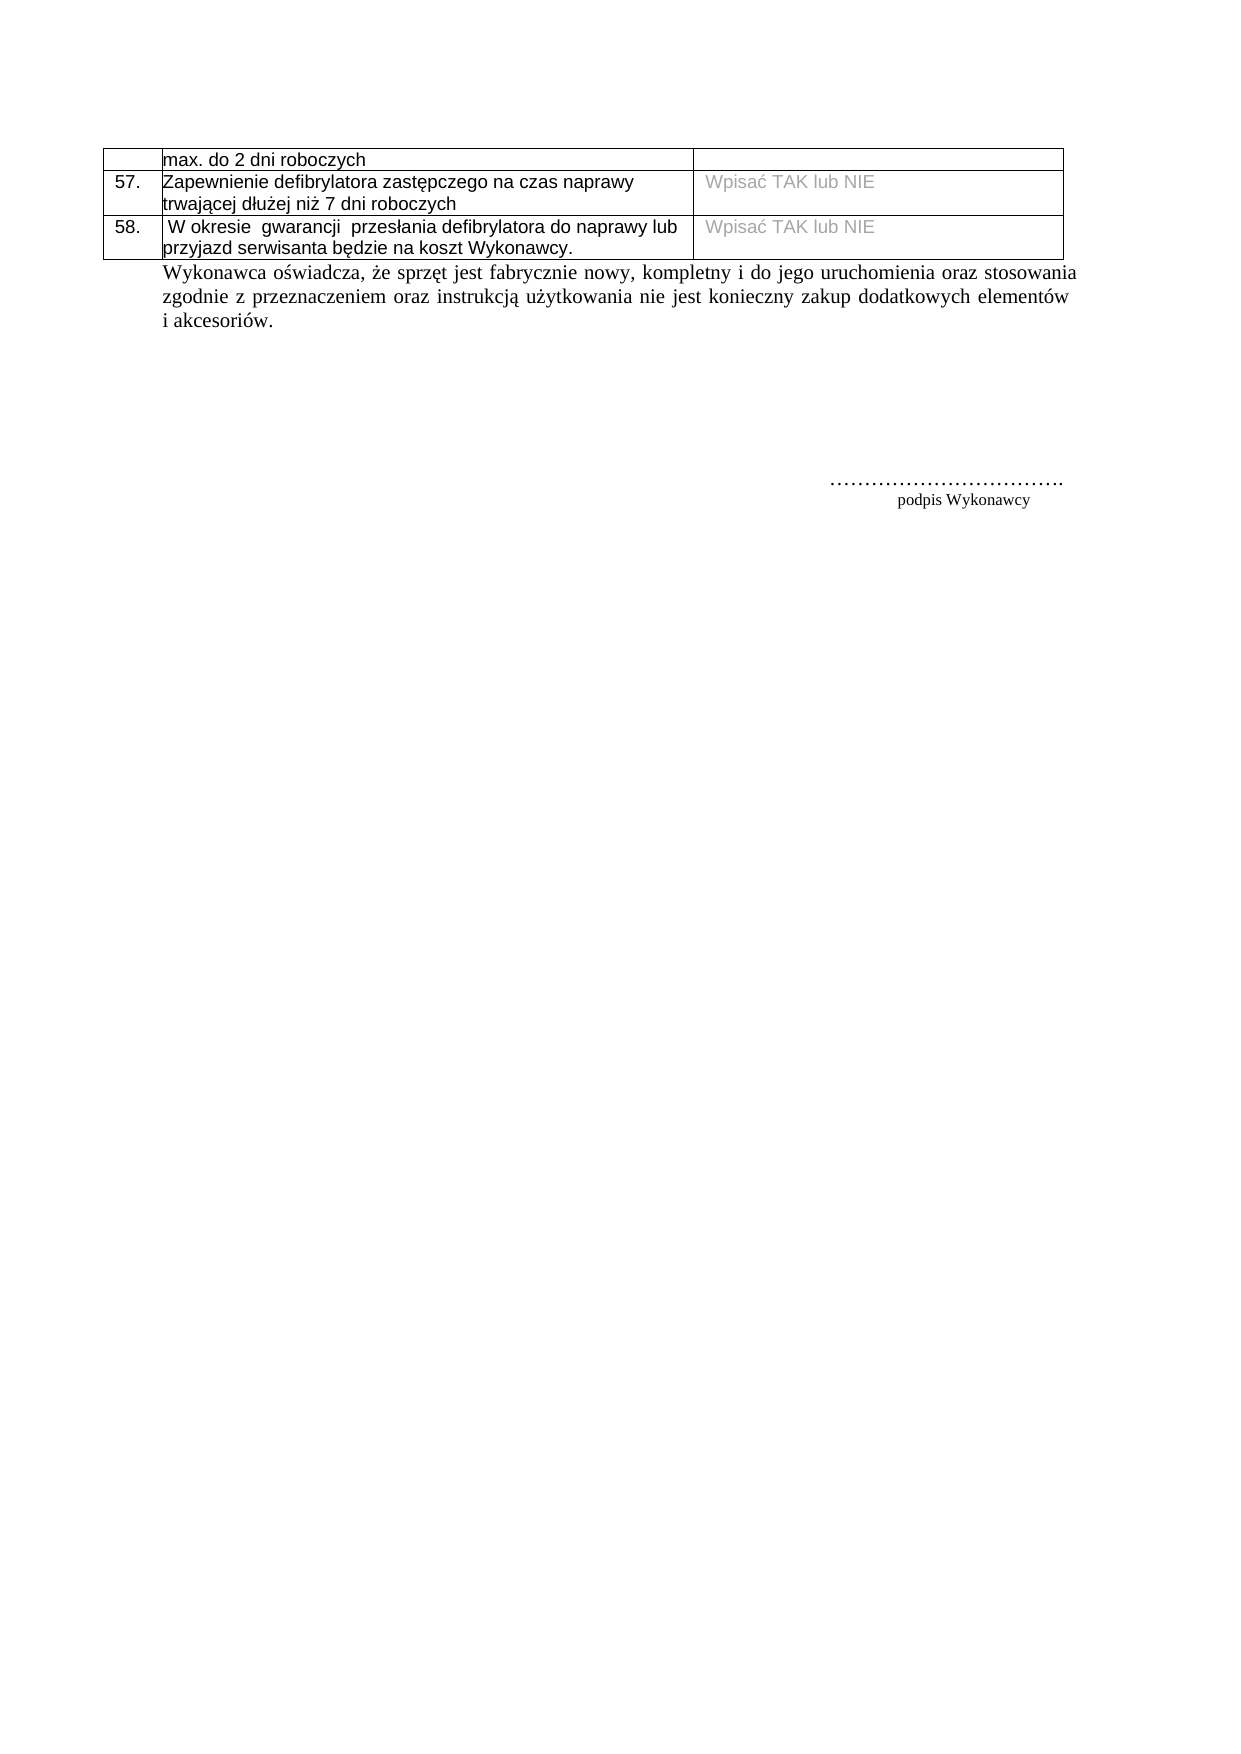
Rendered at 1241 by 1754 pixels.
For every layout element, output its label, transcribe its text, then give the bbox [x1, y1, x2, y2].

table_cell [694, 149, 1063, 170]
text podpis Wykonawcy [148, 490, 1092, 509]
table_cell W okresie gwarancji przesłania defibrylatora do naprawy lub przyjazd serwisanta będzie na koszt Wykonawcy. [163, 216, 693, 259]
table_cell Wpisać TAK lub NIE [694, 171, 1063, 214]
text Wykonawca oświadcza, że sprzęt jest fabrycznie nowy, kompletny i do jego uruchomienia oraz stosowania zgodnie z przeznaczeniem oraz instrukcją użytkowania nie jest konieczny zakup dodatkowych elementów i akcesoriów. [162, 260, 1078, 332]
text ……………………………. [148, 466, 1063, 490]
table_cell Wpisać TAK lub NIE [694, 216, 1063, 259]
table_cell [104, 216, 162, 259]
table_cell Zapewnienie defibrylatora zastępczego na czas naprawy trwającej dłużej niż 7 dni roboczych [163, 171, 693, 214]
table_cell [163, 149, 693, 170]
table_cell [104, 171, 162, 214]
table_cell [104, 149, 162, 170]
